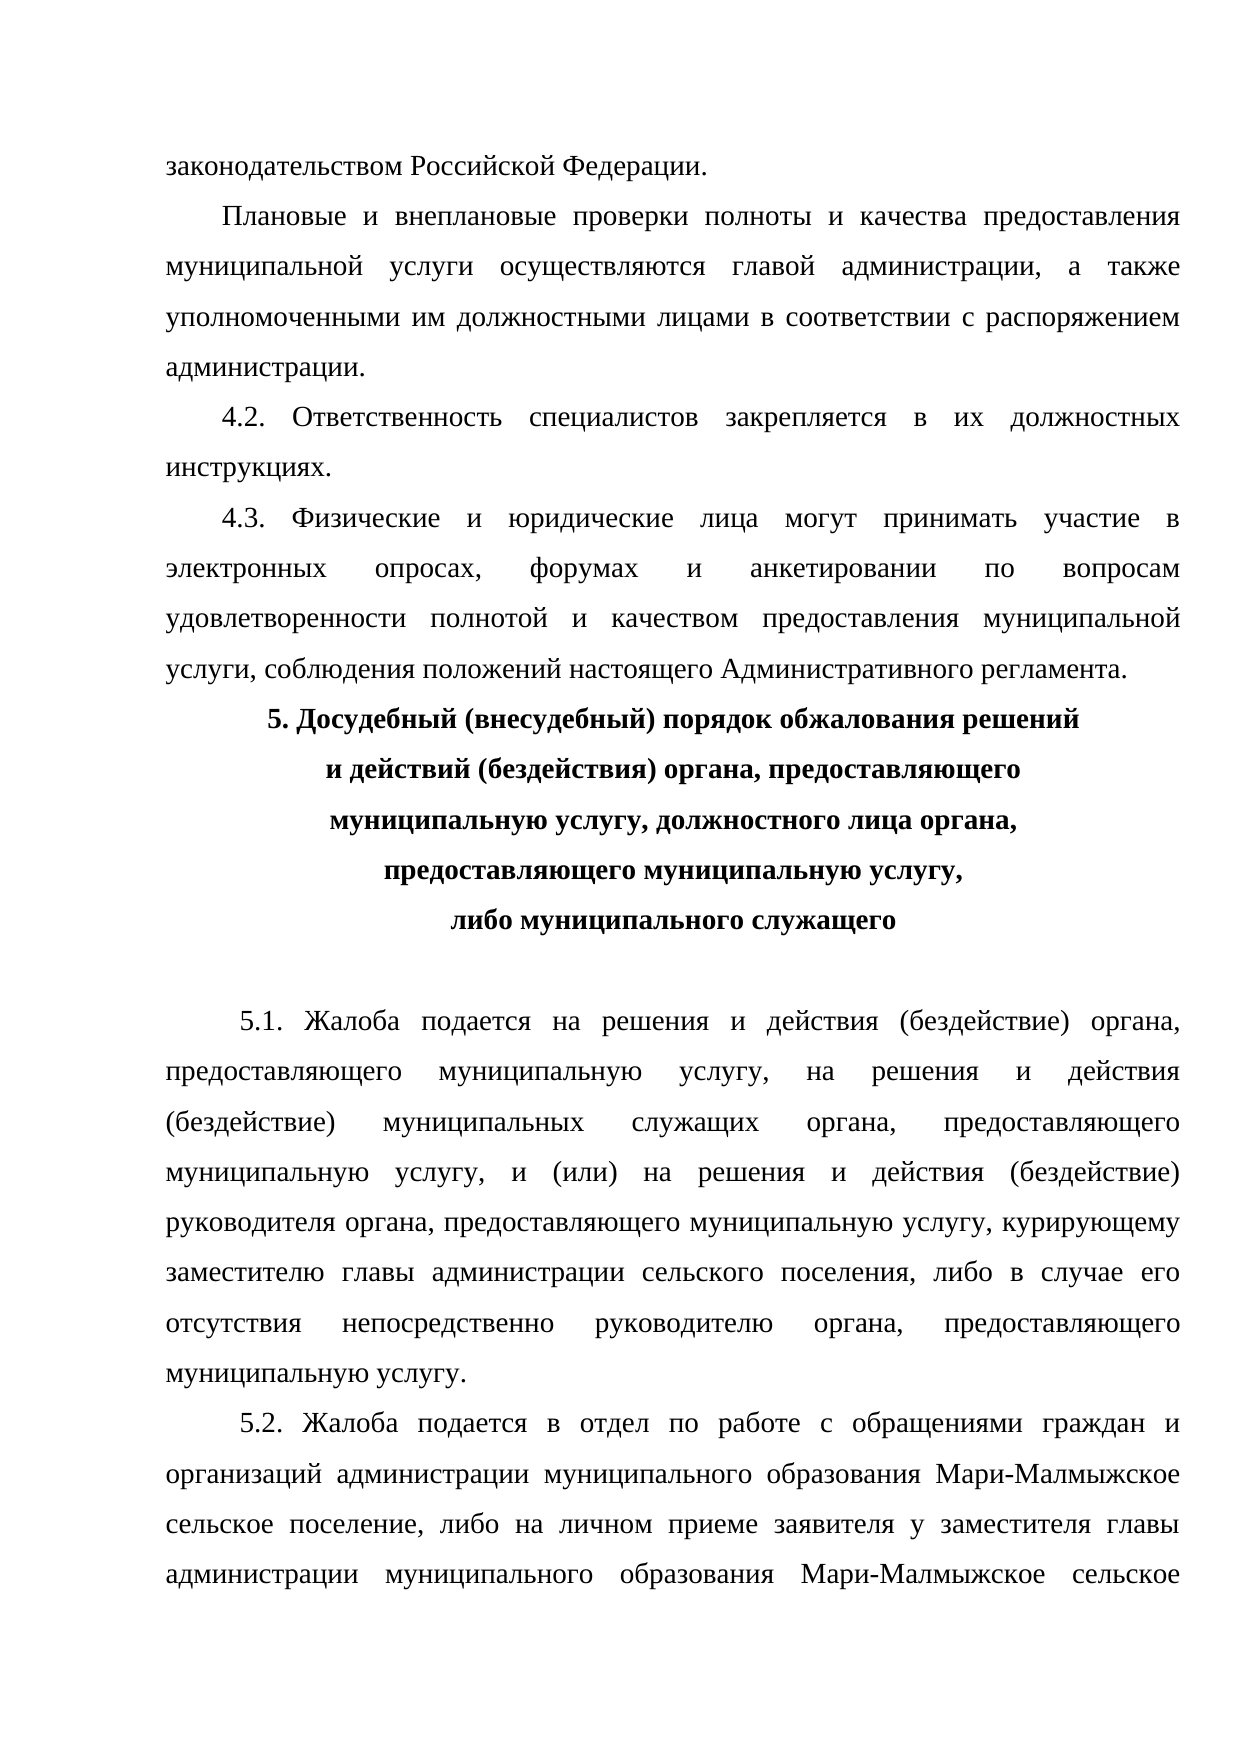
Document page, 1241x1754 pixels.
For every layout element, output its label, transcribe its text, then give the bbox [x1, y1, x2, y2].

text 5. Досудебный (внесудебный) порядок обжалования решений [165, 701, 1181, 735]
text Плановые и внеплановые проверки полноты и качества предоставления муниципальной услуги осуществляются главой администрации, а также уполномоченными им должностными лицами в соответствии с распоряжением администрации. [165, 198, 1181, 382]
text и действий (бездействия) органа, предоставляющего [165, 751, 1181, 785]
text 4.3. Физические и юридические лица могут принимать участие в электронных опросах, форумах и анкетировании по вопросам удовлетворенности полнотой и качеством предоставления муниципальной услуги, соблюдения положений настоящего Административного регламента. [165, 500, 1181, 684]
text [165, 1406, 1181, 1590]
text 5.1. Жалоба подается на решения и действия (бездействие) органа, предоставляющего муниципальную услугу, на решения и действия (бездействие) муниципальных служащих органа, предоставляющего муниципальную услугу, и (или) на решения и действия (бездействие) руководителя органа, предоставляющего муниципальную услугу, курирующему заместителю главы администрации сельского поселения, либо в случае его отсутствия непосредственно руководителю органа, предоставляющего муниципальную услугу. [165, 1003, 1181, 1389]
text предоставляющего муниципальную услугу, [165, 852, 1181, 886]
text муниципальную услугу, должностного лица органа, [165, 802, 1181, 835]
text либо муниципального служащего [165, 902, 1181, 936]
text 4.2. Ответственность специалистов закрепляется в их должностных инструкциях. [165, 399, 1181, 483]
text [165, 148, 1181, 181]
